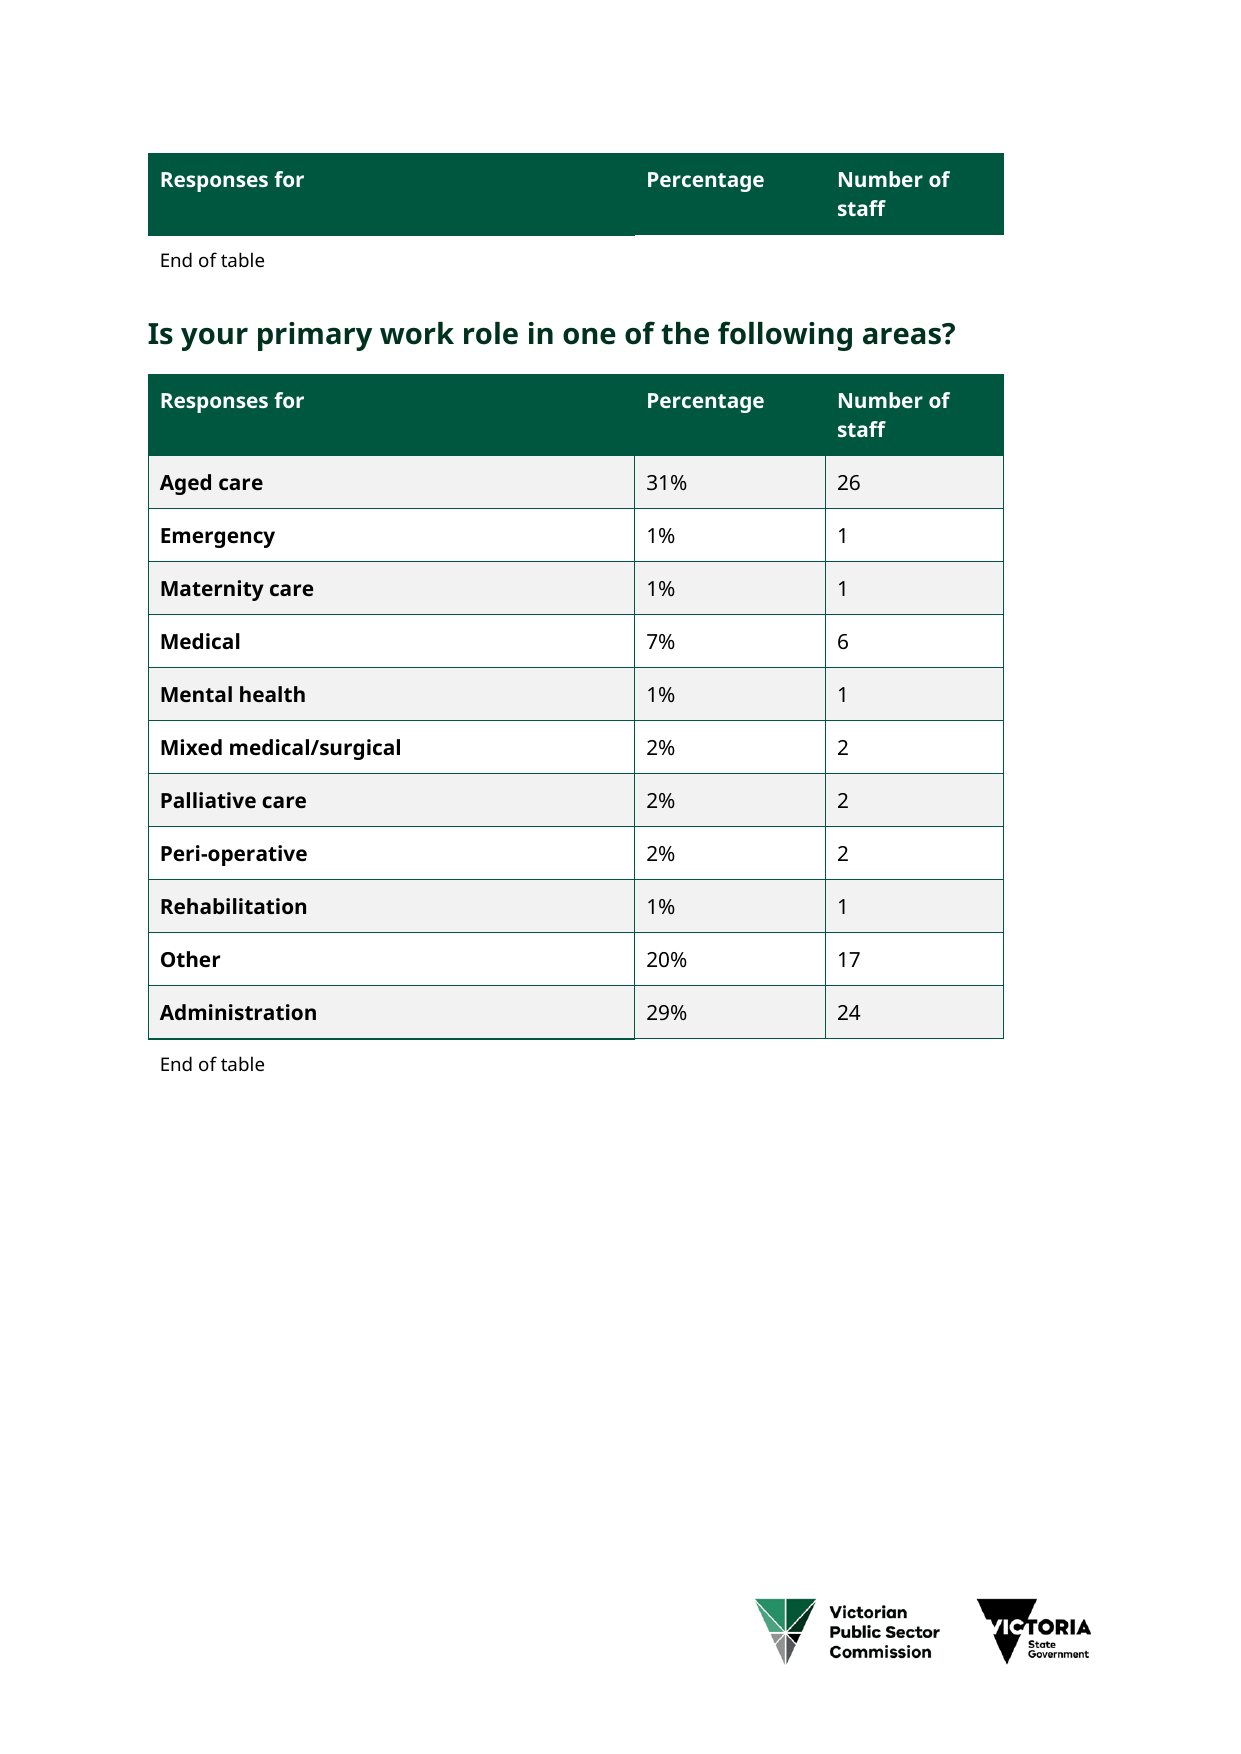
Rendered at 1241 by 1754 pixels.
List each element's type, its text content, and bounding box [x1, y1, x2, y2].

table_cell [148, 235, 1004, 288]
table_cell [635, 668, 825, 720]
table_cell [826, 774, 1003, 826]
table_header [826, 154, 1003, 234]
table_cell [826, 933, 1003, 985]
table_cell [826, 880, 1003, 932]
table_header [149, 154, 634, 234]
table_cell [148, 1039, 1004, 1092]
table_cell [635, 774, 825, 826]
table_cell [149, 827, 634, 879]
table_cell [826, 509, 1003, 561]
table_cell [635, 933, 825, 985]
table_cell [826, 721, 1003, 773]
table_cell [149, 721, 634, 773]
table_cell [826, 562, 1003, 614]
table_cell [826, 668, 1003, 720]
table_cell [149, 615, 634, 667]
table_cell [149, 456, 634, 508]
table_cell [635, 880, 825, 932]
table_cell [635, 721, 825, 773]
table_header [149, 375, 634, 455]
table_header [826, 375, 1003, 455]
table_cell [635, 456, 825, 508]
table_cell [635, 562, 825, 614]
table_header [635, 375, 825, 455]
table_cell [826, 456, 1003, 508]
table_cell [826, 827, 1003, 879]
subtitle Is your primary work role in one of the following areas? [148, 313, 1092, 353]
picture [754, 1598, 1093, 1666]
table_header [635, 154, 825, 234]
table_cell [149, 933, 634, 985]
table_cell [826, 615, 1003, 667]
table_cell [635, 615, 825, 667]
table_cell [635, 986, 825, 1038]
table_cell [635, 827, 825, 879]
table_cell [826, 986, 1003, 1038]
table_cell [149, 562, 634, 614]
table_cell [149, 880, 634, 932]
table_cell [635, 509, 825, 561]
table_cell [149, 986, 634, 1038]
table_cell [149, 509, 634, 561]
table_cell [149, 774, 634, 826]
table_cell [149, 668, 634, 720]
